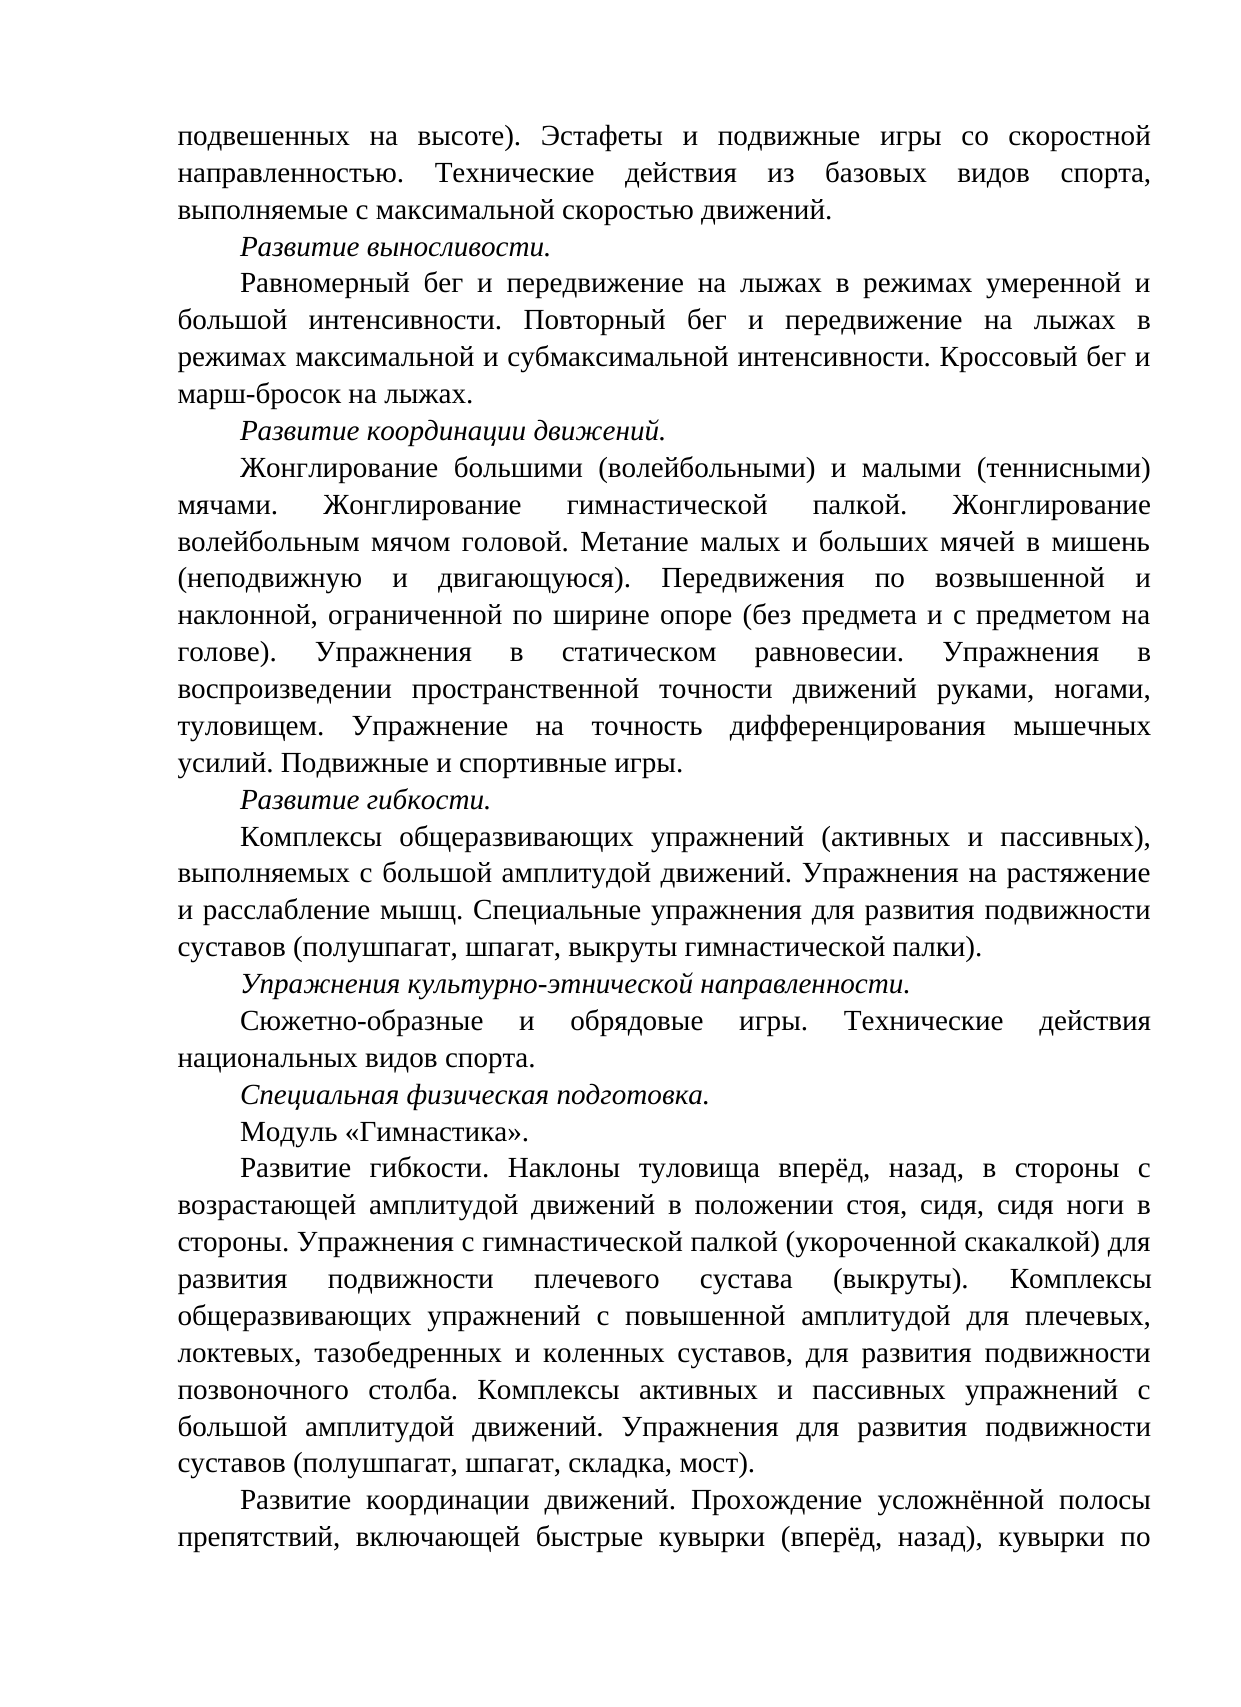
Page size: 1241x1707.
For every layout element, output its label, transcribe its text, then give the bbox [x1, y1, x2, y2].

text Развитие гибкости. [177, 782, 1152, 815]
text Развитие гибкости. Наклоны туловища вперёд, назад, в стороны с возрастающей амплитудой движений в положении стоя, сидя, сидя ноги в стороны. Упражнения с гимнастической палкой (укороченной скакалкой) для развития подвижности плечевого сустава (выкруты). Комплексы общеразвивающих упражнений с повышенной амплитудой для плечевых, локтевых, тазобедренных и коленных суставов, для развития подвижности позвоночного столба. Комплексы активных и пассивных упражнений с большой амплитудой движений. Упражнения для развития подвижности суставов (полушпагат, шпагат, складка, мост). [177, 1151, 1152, 1479]
text Модуль «Гимнастика». [177, 1114, 1152, 1147]
text Развитие выносливости. [177, 229, 1152, 262]
text Развитие координации движений. [177, 413, 1152, 447]
text Жонглирование большими (волейбольными) и малыми (теннисными) мячами. Жонглирование гимнастической палкой. Жонглирование волейбольным мячом головой. Метание малых и больших мячей в мишень (неподвижную и двигающуюся). Передвижения по возвышенной и наклонной, ограниченной по ширине опоре (без предмета и с предметом на голове). Упражнения в статическом равновесии. Упражнения в воспроизведении пространственной точности движений руками, ногами, туловищем. Упражнение на точность дифференцирования мышечных усилий. Подвижные и спортивные игры. [177, 450, 1152, 778]
text Специальная физическая подготовка. [177, 1077, 1152, 1110]
text Равномерный бег и передвижение на лыжах в режимах умеренной и большой интенсивности. Повторный бег и передвижение на лыжах в режимах максимальной и субмаксимальной интенсивности. Кроссовый бег и марш-бросок на лыжах. [177, 266, 1152, 410]
text Сюжетно-образные и обрядовые игры. Технические действия национальных видов спорта. [177, 1003, 1152, 1073]
text Упражнения культурно-этнической направленности. [177, 966, 1152, 1000]
text Комплексы общеразвивающих упражнений (активных и пассивных), выполняемых с большой амплитудой движений. Упражнения на растяжение и расслабление мышц. Специальные упражнения для развития подвижности суставов (полушпагат, шпагат, выкруты гимнастической палки). [177, 819, 1152, 963]
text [177, 118, 1152, 225]
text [177, 1482, 1152, 1553]
